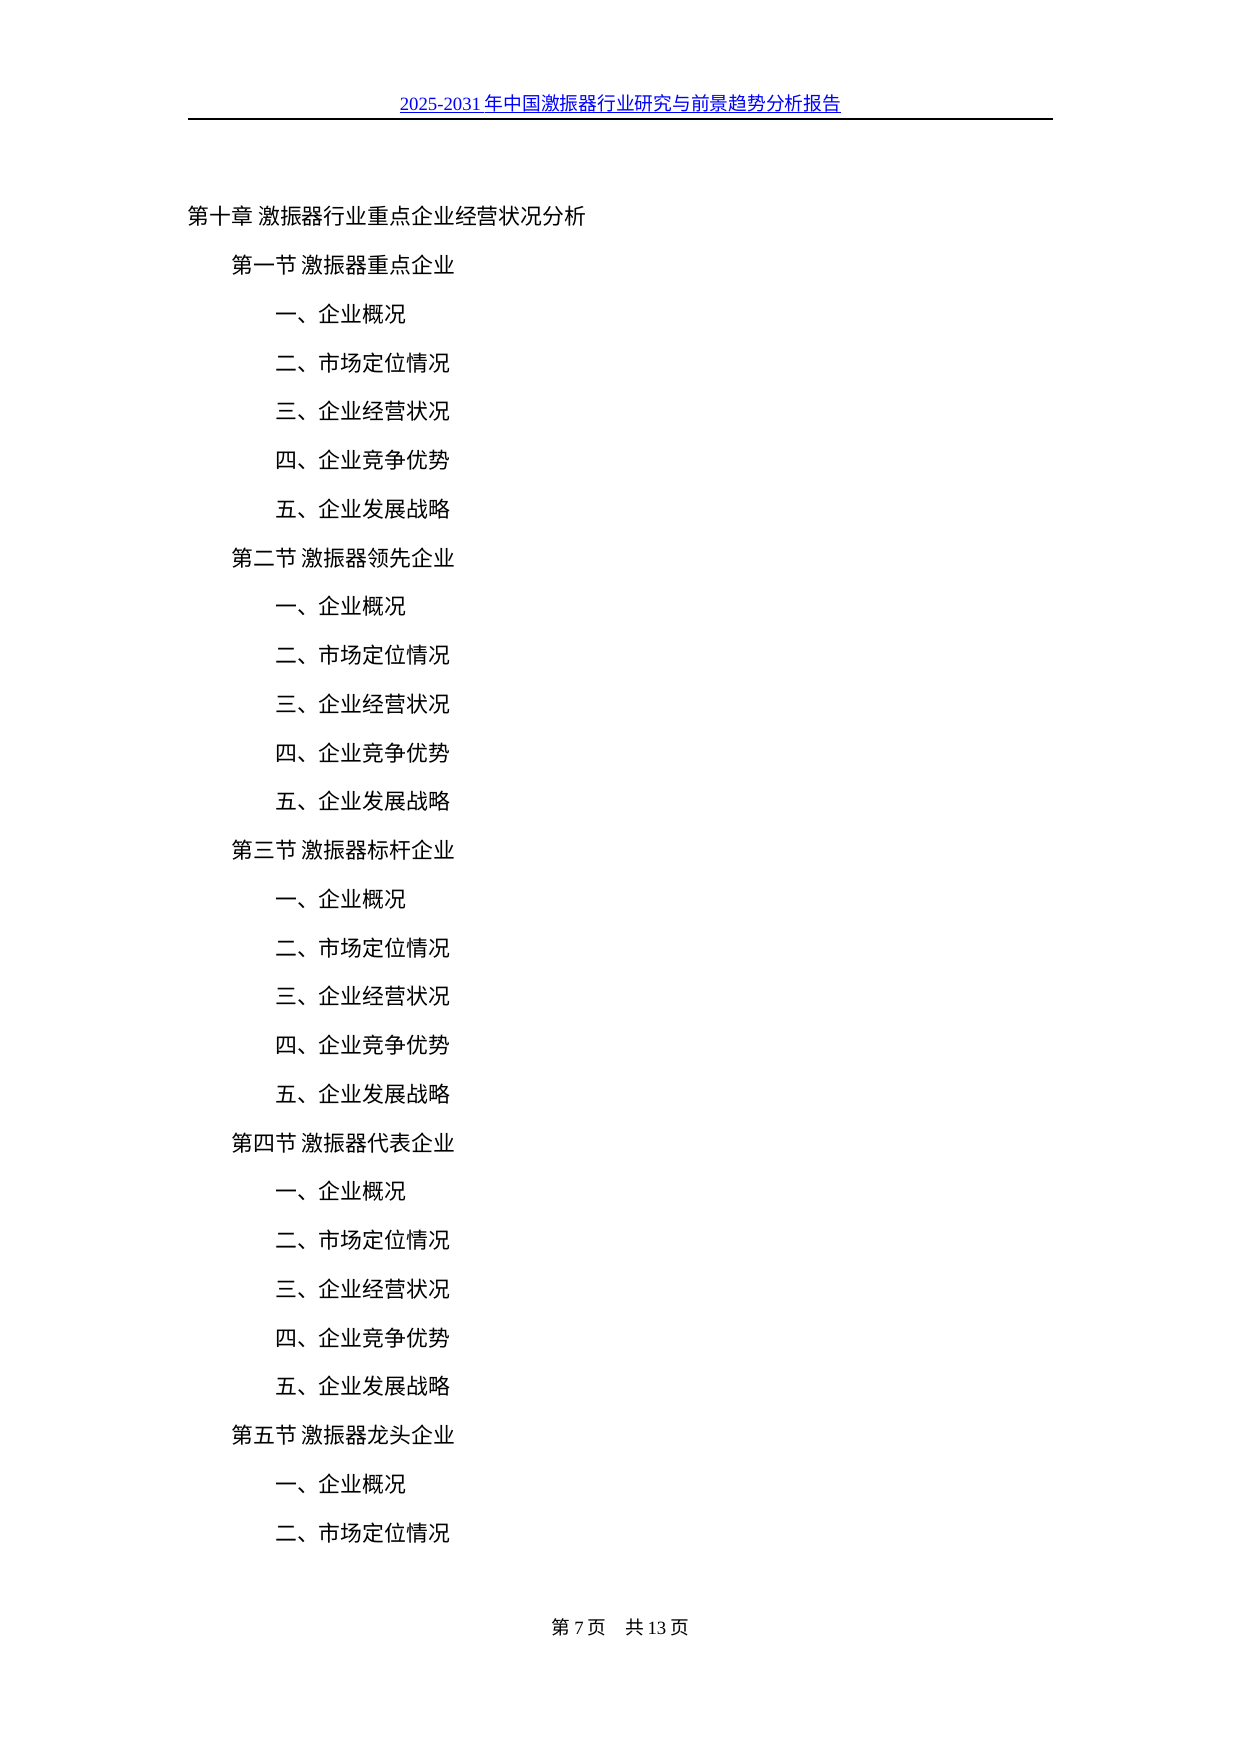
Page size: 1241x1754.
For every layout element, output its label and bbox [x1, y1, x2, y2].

text [187, 150, 1053, 1548]
